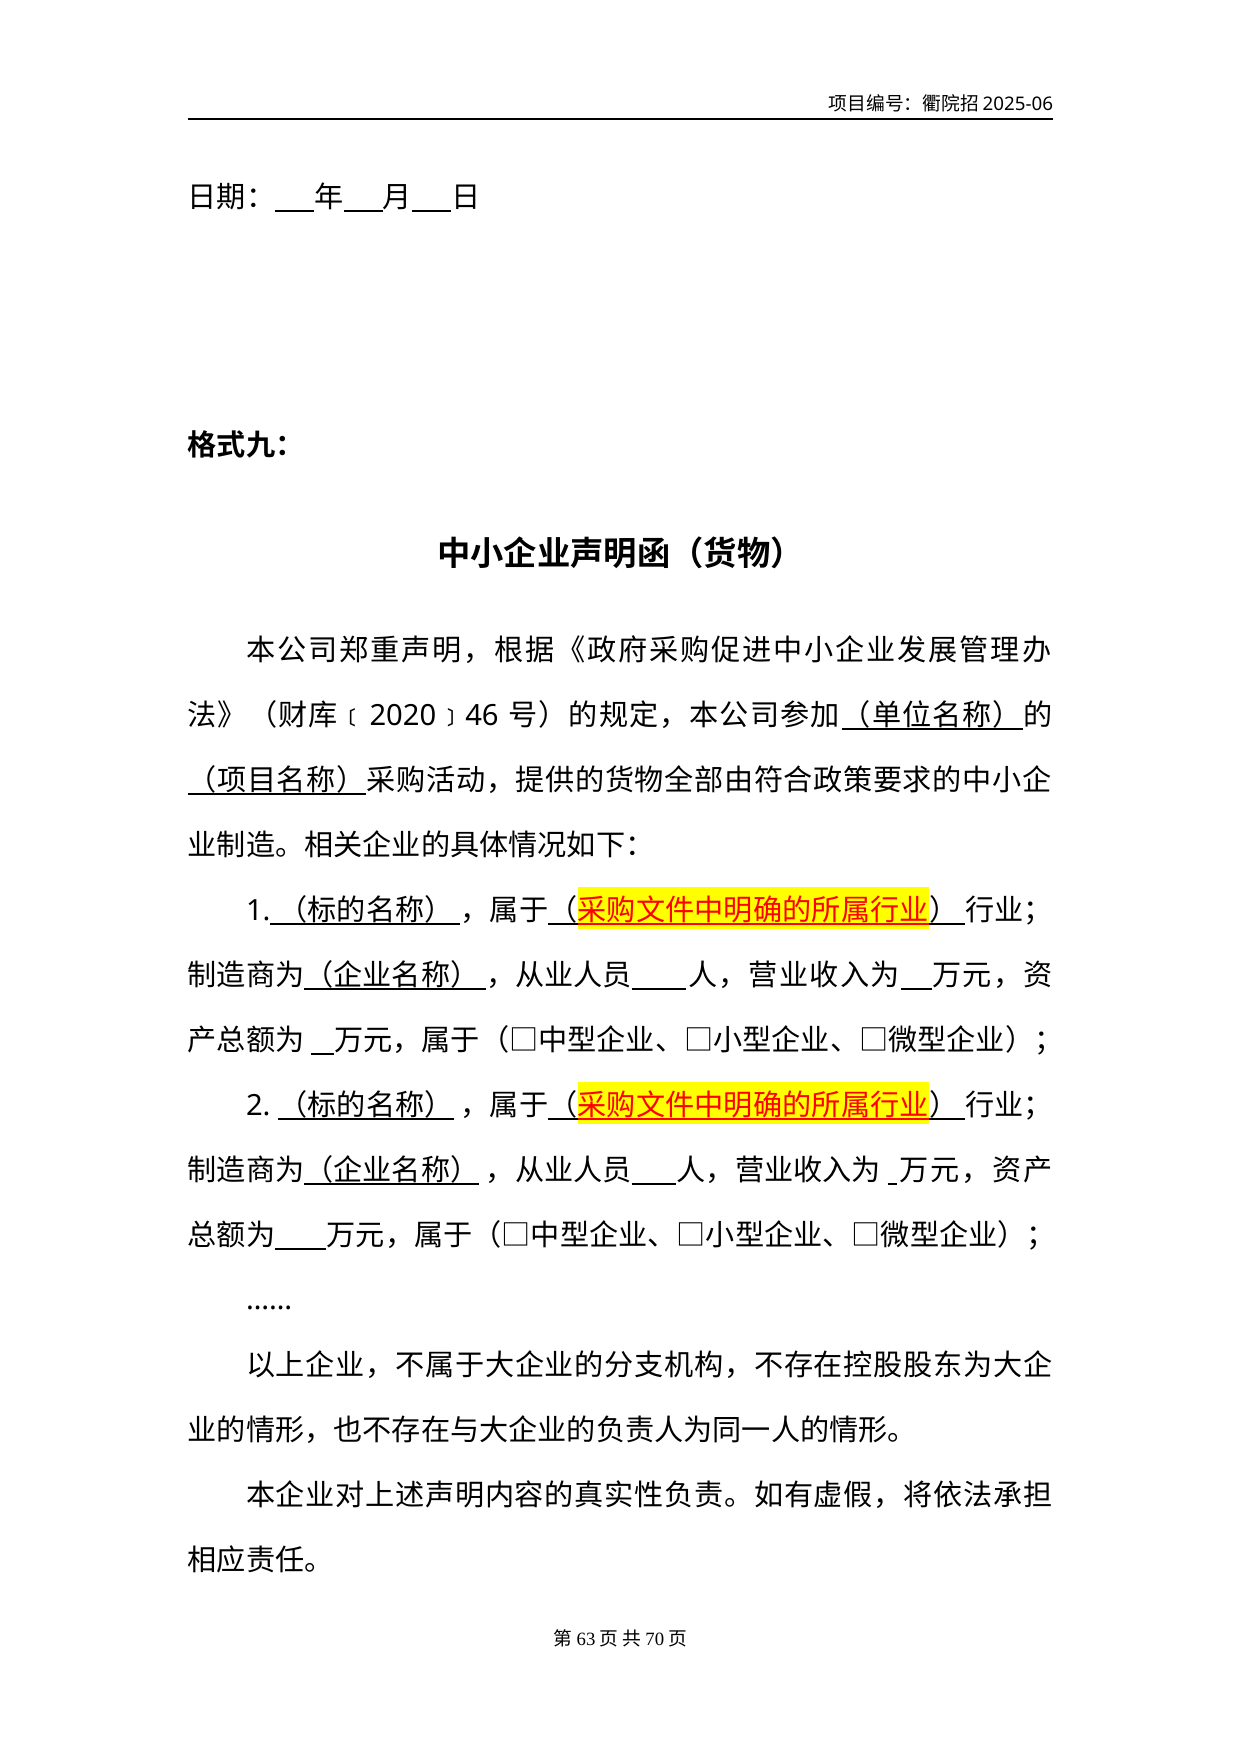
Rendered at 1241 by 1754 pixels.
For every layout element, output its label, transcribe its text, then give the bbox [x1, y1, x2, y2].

text 日期： 年 月 日 [187, 162, 1053, 227]
text 1. （标的名称） ，属于（采购文件中明确的所属行业） 行业；制造商为（企业名称） ，从业人员 人，营业收入为 万元，资产总额为 万元，属于（□中型企业、□小型企业、□微型企业）； [187, 875, 1053, 1070]
text …… [187, 1265, 1053, 1330]
text 格式九： [187, 411, 1053, 476]
text 以上企业，不属于大企业的分支机构，不存在控股股东为大企业的情形，也不存在与大企业的负责人为同一人的情形。 [187, 1330, 1053, 1460]
text 本企业对上述声明内容的真实性负责。如有虚假，将依法承担相应责任。 [187, 1460, 1053, 1590]
text 本公司郑重声明，根据《政府采购促进中小企业发展管理办法》（财库﹝2020﹞46 号）的规定，本公司参加（单位名称）的（项目名称）采购活动，提供的货物全部由符合政策要求的中小企业制造。相关企业的具体情况如下： [187, 615, 1053, 875]
text 中小企业声明函（货物） [187, 518, 1053, 583]
text 2. （标的名称） ，属于（采购文件中明确的所属行业） 行业；制造商为（企业名称） ，从业人员 人，营业收入为 万元，资产总额为 万元，属于（□中型企业、□小型企业、□微型企业）； [187, 1070, 1053, 1265]
